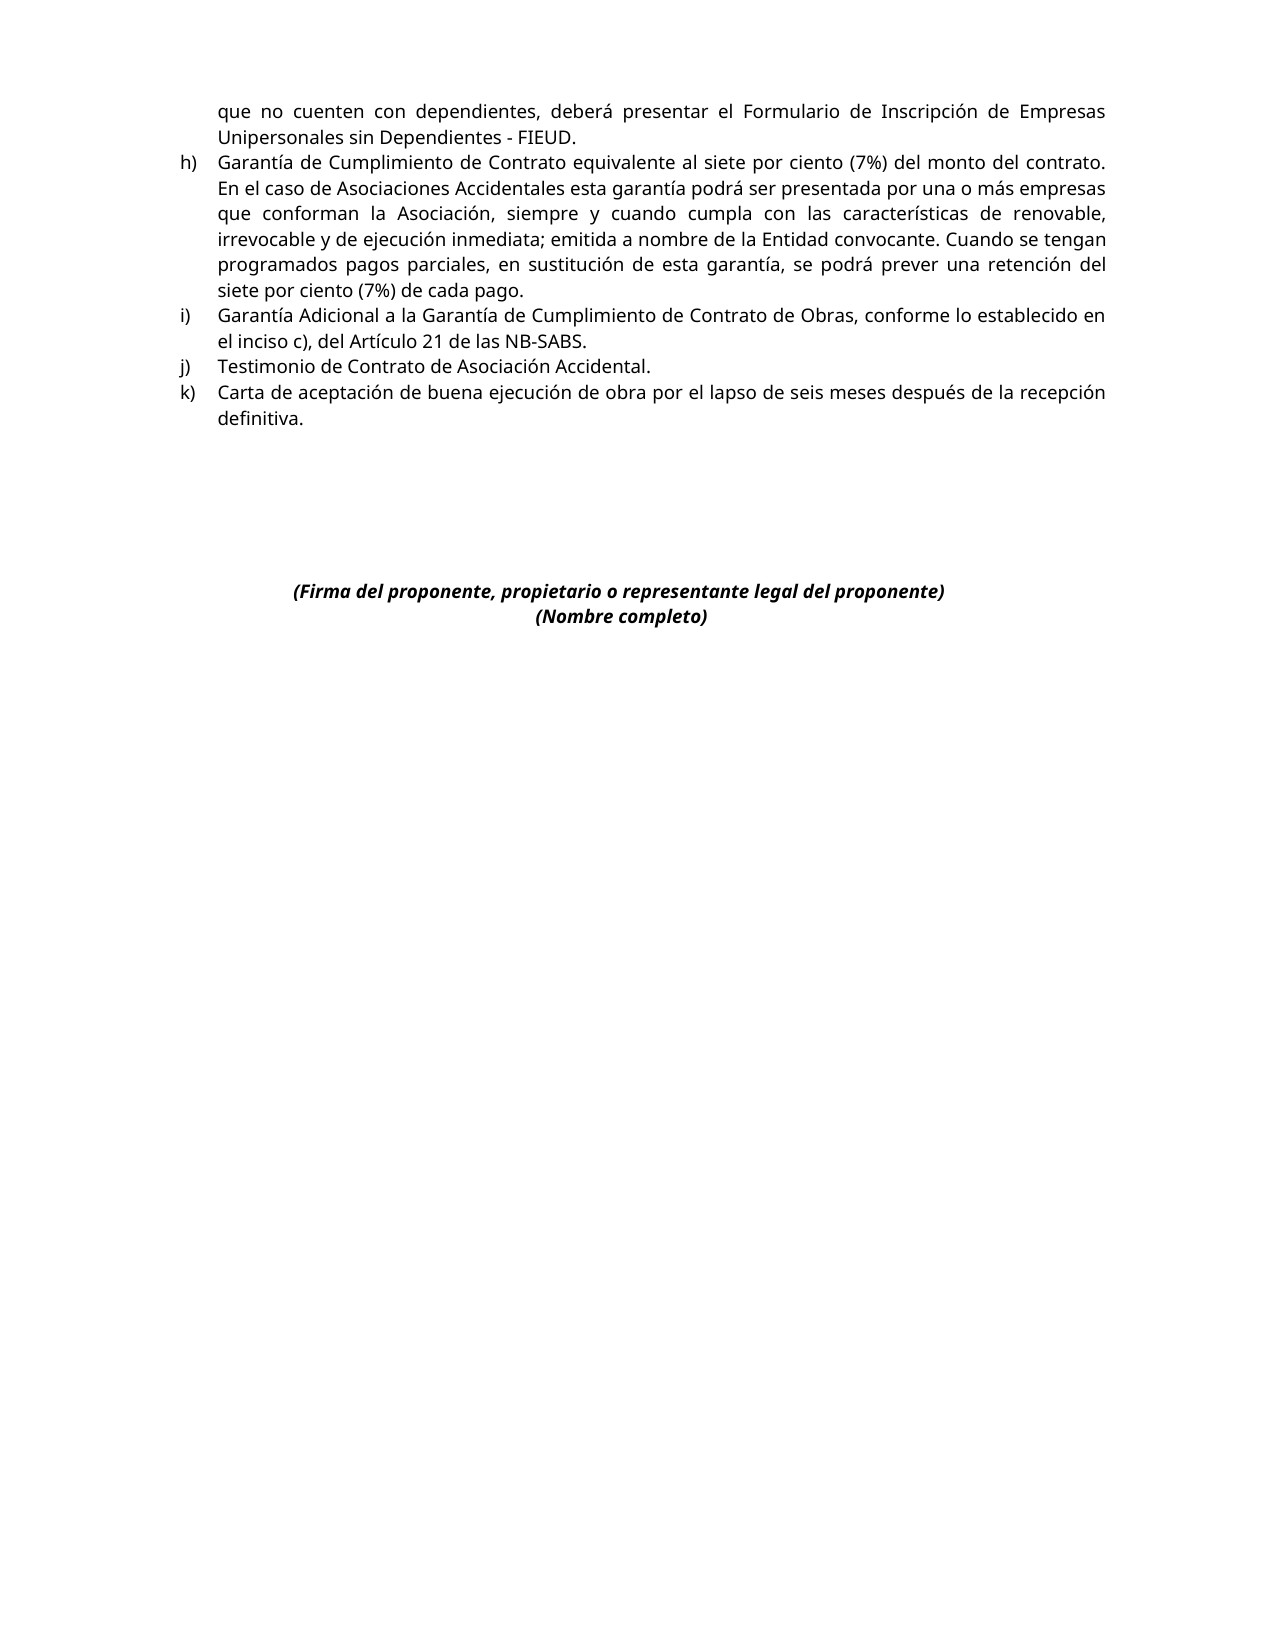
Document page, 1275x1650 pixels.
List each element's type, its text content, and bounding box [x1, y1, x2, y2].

text (Nombre completo) [133, 603, 1107, 629]
text (Firma del proponente, propietario o representante legal del proponente) [133, 578, 1107, 603]
list Carta de aceptación de buena ejecución de obra por el lapso de seis meses después de la recepción definitiva. [180, 379, 1107, 430]
list Garantía Adicional a la Garantía de Cumplimiento de Contrato de Obras, conforme lo establecido en el inciso c), del Artículo 21 de las NB-SABS. [180, 303, 1107, 354]
list Garantía de Cumplimiento de Contrato equivalente al siete por ciento (7%) del monto del contrato. En el caso de Asociaciones Accidentales esta garantía podrá ser presentada por una o más empresas que conforman la Asociación, siempre y cuando cumpla con las características de renovable, irrevocable y de ejecución inmediata; emitida a nombre de la Entidad convocante. Cuando se tengan programados pagos parciales, en sustitución de esta garantía, se podrá prever una retención del siete por ciento (7%) de cada pago. [180, 150, 1107, 303]
list Testimonio de Contrato de Asociación Accidental. [180, 354, 1107, 379]
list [180, 99, 1107, 150]
